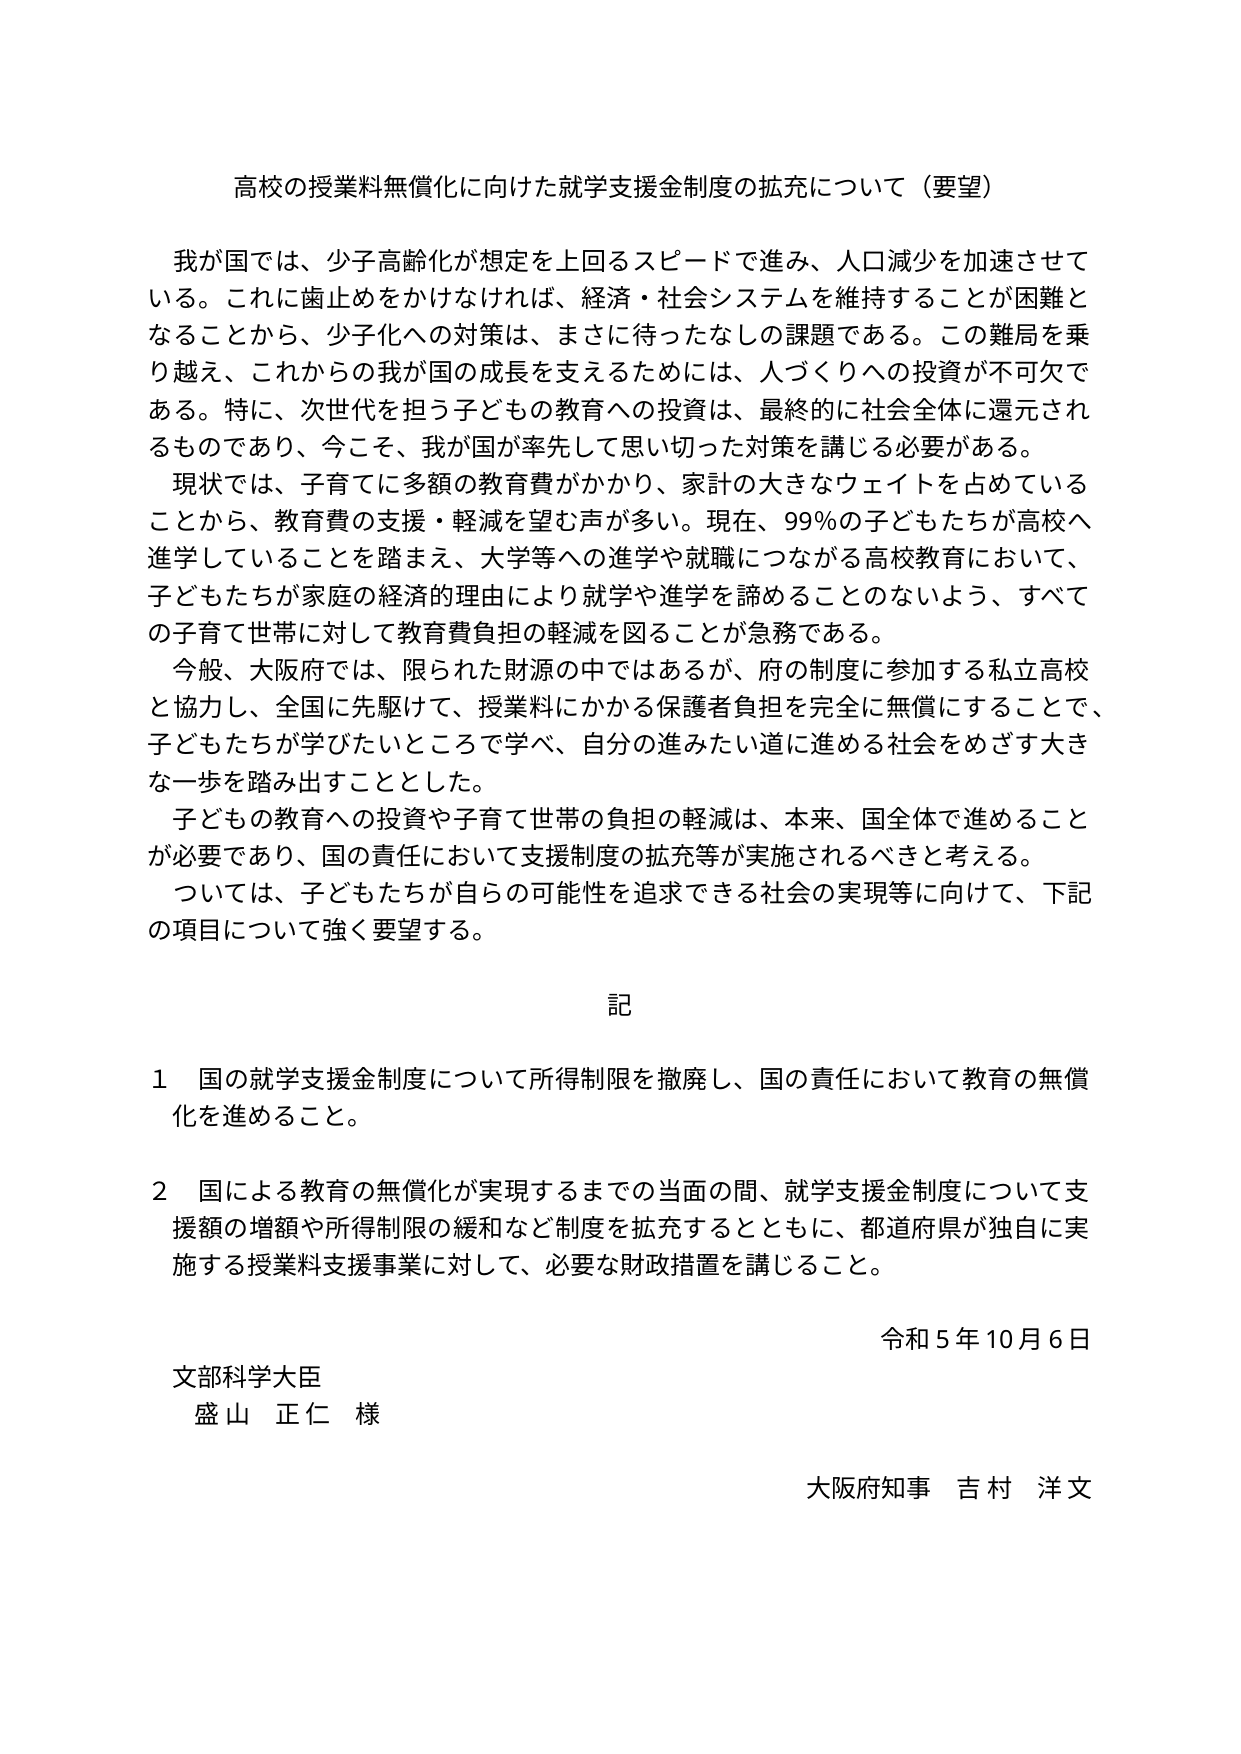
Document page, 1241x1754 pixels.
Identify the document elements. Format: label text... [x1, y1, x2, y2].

subtitle １ 国の就学支援金制度について所得制限を撤廃し、国の責任において教育の無償化を進めること。 [148, 1059, 1092, 1133]
text 現状では、子育てに多額の教育費がかかり、家計の大きなウェイトを占めていることから、教育費の支援・軽減を望む声が多い。現在、99％の子どもたちが高校へ進学していることを踏まえ、大学等への進学や就職につながる高校教育において、子どもたちが家庭の経済的理由により就学や進学を諦めることのないよう、すべての子育て世帯に対して教育費負担の軽減を図ることが急務である。 [148, 464, 1092, 650]
subtitle 盛 山 正 仁 様 [169, 1394, 1092, 1431]
subtitle 大阪府知事 吉 村 洋 文 [169, 1468, 1092, 1505]
text 記 [148, 985, 1092, 1022]
subtitle 文部科学大臣 [148, 1357, 1092, 1394]
text 高校の授業料無償化に向けた就学支援金制度の拡充について（要望） [148, 167, 1092, 204]
subtitle ２ 国による教育の無償化が実現するまでの当面の間、就学支援金制度について支援額の増額や所得制限の緩和など制度を拡充するとともに、都道府県が独自に実施する授業料支援事業に対して、必要な財政措置を講じること。 [148, 1171, 1092, 1282]
text 我が国では、少子高齢化が想定を上回るスピードで進み、人口減少を加速させている。これに歯止めをかけなければ、経済・社会システムを維持することが困難となることから、少子化への対策は、まさに待ったなしの課題である。この難局を乗り越え、これからの我が国の成長を支えるためには、人づくりへの投資が不可欠である。特に、次世代を担う子どもの教育への投資は、最終的に社会全体に還元されるものであり、今こそ、我が国が率先して思い切った対策を講じる必要がある。 [148, 241, 1092, 464]
subtitle 令和5年10月6日 [148, 1319, 1092, 1357]
text ついては、子どもたちが自らの可能性を追求できる社会の実現等に向けて、下記の項目について強く要望する。 [148, 873, 1092, 947]
text 子どもの教育への投資や子育て世帯の負担の軽減は、本来、国全体で進めることが必要であり、国の責任において支援制度の拡充等が実施されるべきと考える。 [148, 799, 1092, 873]
text 今般、大阪府では、限られた財源の中ではあるが、府の制度に参加する私立高校と協力し、全国に先駆けて、授業料にかかる保護者負担を完全に無償にすることで、子どもたちが学びたいところで学べ、自分の進みたい道に進める社会をめざす大きな一歩を踏み出すこととした。 [148, 650, 1092, 799]
